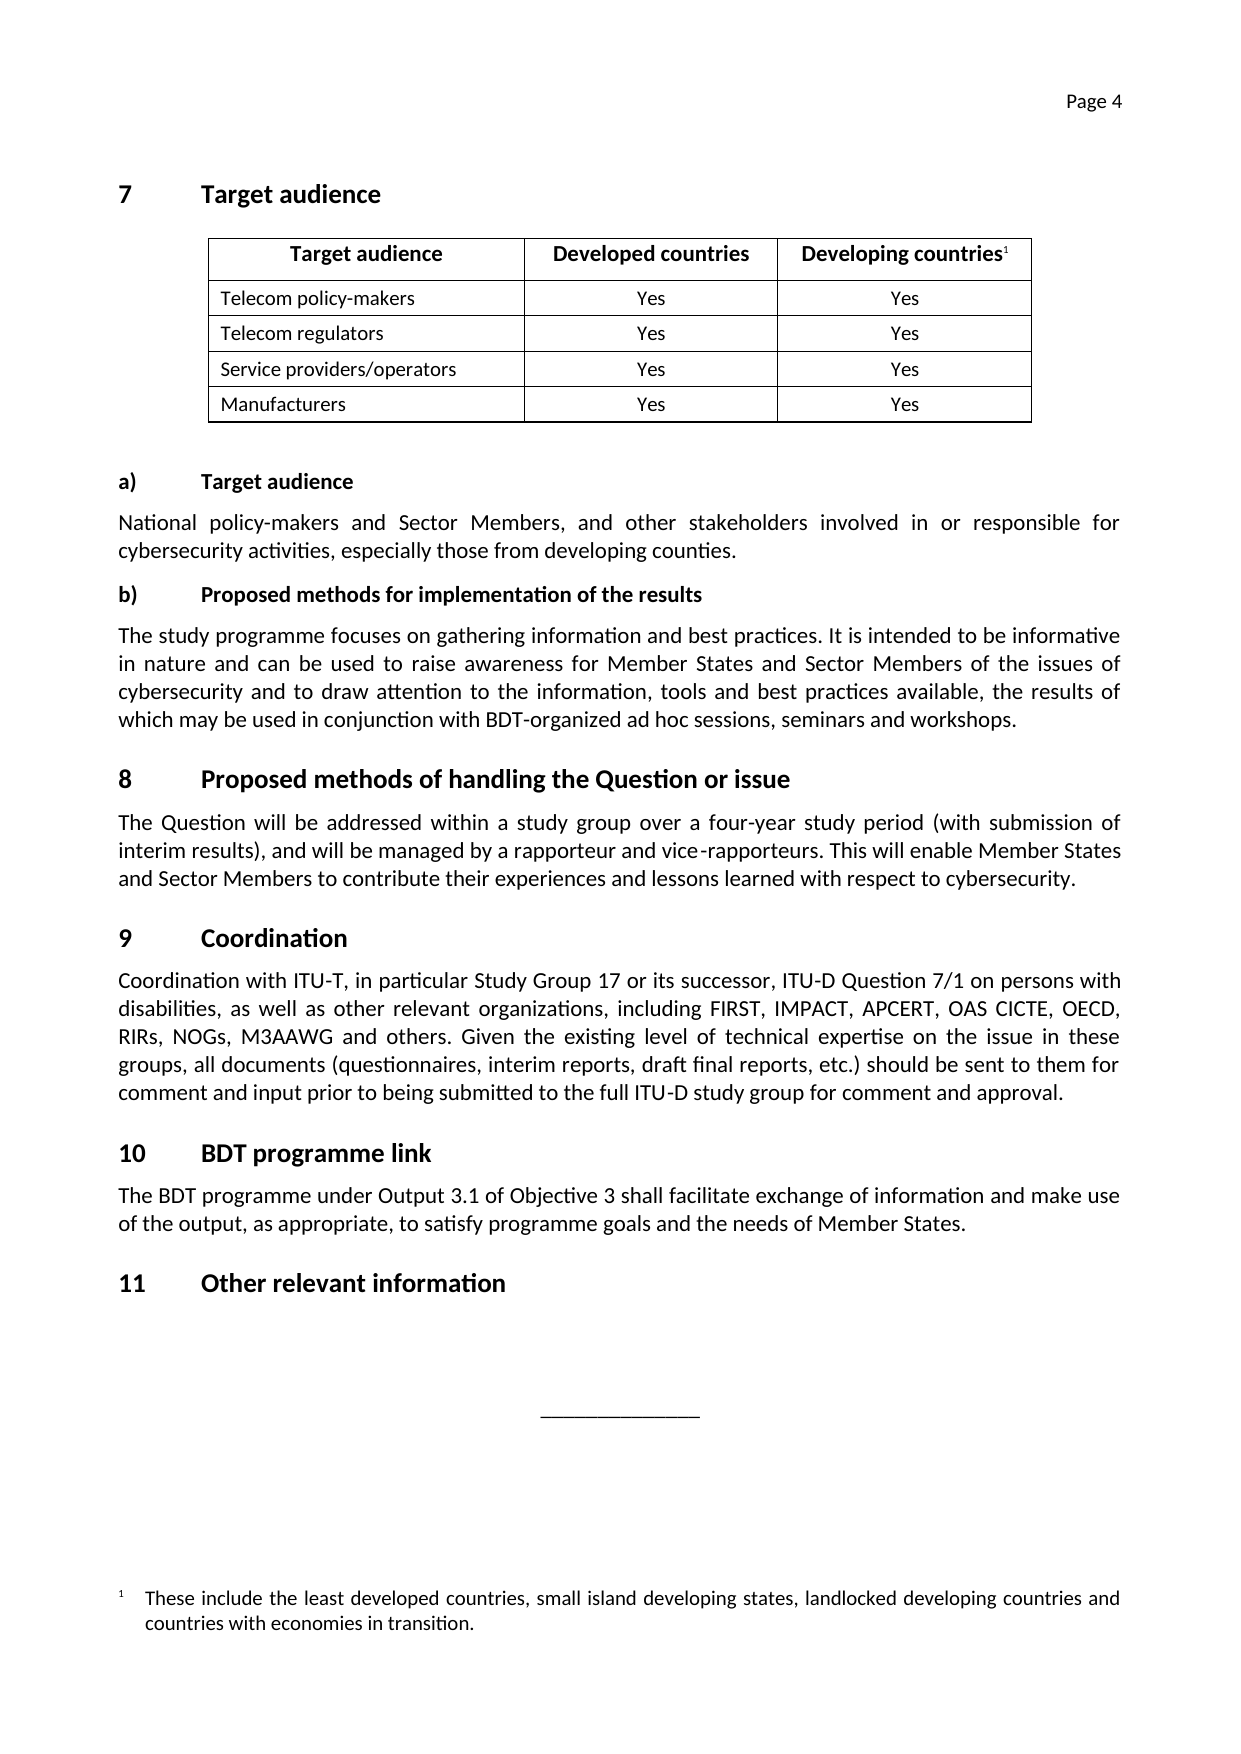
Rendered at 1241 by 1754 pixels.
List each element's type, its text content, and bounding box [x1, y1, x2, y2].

table_cell Yes [525, 316, 777, 351]
subtitle 7 Target audience [118, 177, 1122, 210]
table_cell Yes [778, 316, 1031, 351]
table_cell Yes [525, 352, 777, 386]
text Coordination with ITU-T, in particular Study Group 17 or its successor, ITU-D Question 7/1 on persons with disabilities, as well as other relevant organizations, including FIRST, IMPACT, APCERT, OAS CICTE, OECD, RIRs, NOGs, M3AAWG and others. Given the existing level of technical expertise on the issue in these groups, all documents (questionnaires, interim reports, draft final reports, etc.) should be sent to them for comment and input prior to being submitted to the full ITU-D study group for comment and approval. [118, 966, 1122, 1107]
table_cell Yes [778, 352, 1031, 386]
table_cell Yes [525, 387, 777, 421]
table_cell Yes [778, 387, 1031, 421]
table_header Developed countries [525, 239, 777, 280]
text The study programme focuses on gathering information and best practices. It is intended to be informative in nature and can be used to raise awareness for Member States and Sector Members of the issues of cybersecurity and to draw attention to the information, tools and best practices available, the results of which may be used in conjunction with BDT-organized ad hoc sessions, seminars and workshops. [118, 621, 1122, 733]
text The BDT programme under Output 3.1 of Objective 3 shall facilitate exchange of information and make use of the output, as appropriate, to satisfy programme goals and the needs of Member States. [118, 1181, 1122, 1237]
table_header Target audience [209, 239, 524, 280]
subtitle a) Target audience [118, 467, 1122, 495]
table_cell Yes [525, 281, 777, 315]
text The Question will be addressed within a study group over a four-year study period (with submission of interim results), and will be managed by a rapporteur and vice-rapporteurs. This will enable Member States and Sector Members to contribute their experiences and lessons learned with respect to cybersecurity. [118, 808, 1122, 892]
subtitle 8 Proposed methods of handling the Question or issue [118, 762, 1122, 795]
text National policy-makers and Sector Members, and other stakeholders involved in or responsible for cybersecurity activities, especially those from developing counties. [118, 508, 1122, 564]
subtitle 9 Coordination [118, 921, 1122, 954]
table_cell Yes [778, 281, 1031, 315]
table_cell Service providers/operators [209, 352, 524, 386]
subtitle 10 BDT programme link [118, 1136, 1122, 1169]
text ______________ [118, 1393, 1122, 1421]
table_cell Manufacturers [209, 387, 524, 421]
table_cell Telecom regulators [209, 316, 524, 351]
table_cell Telecom policy-makers [209, 281, 524, 315]
subtitle 11 Other relevant information [118, 1266, 1122, 1299]
table_header Developing countries1 [778, 239, 1031, 280]
subtitle b) Proposed methods for implementation of the results [118, 580, 1122, 608]
